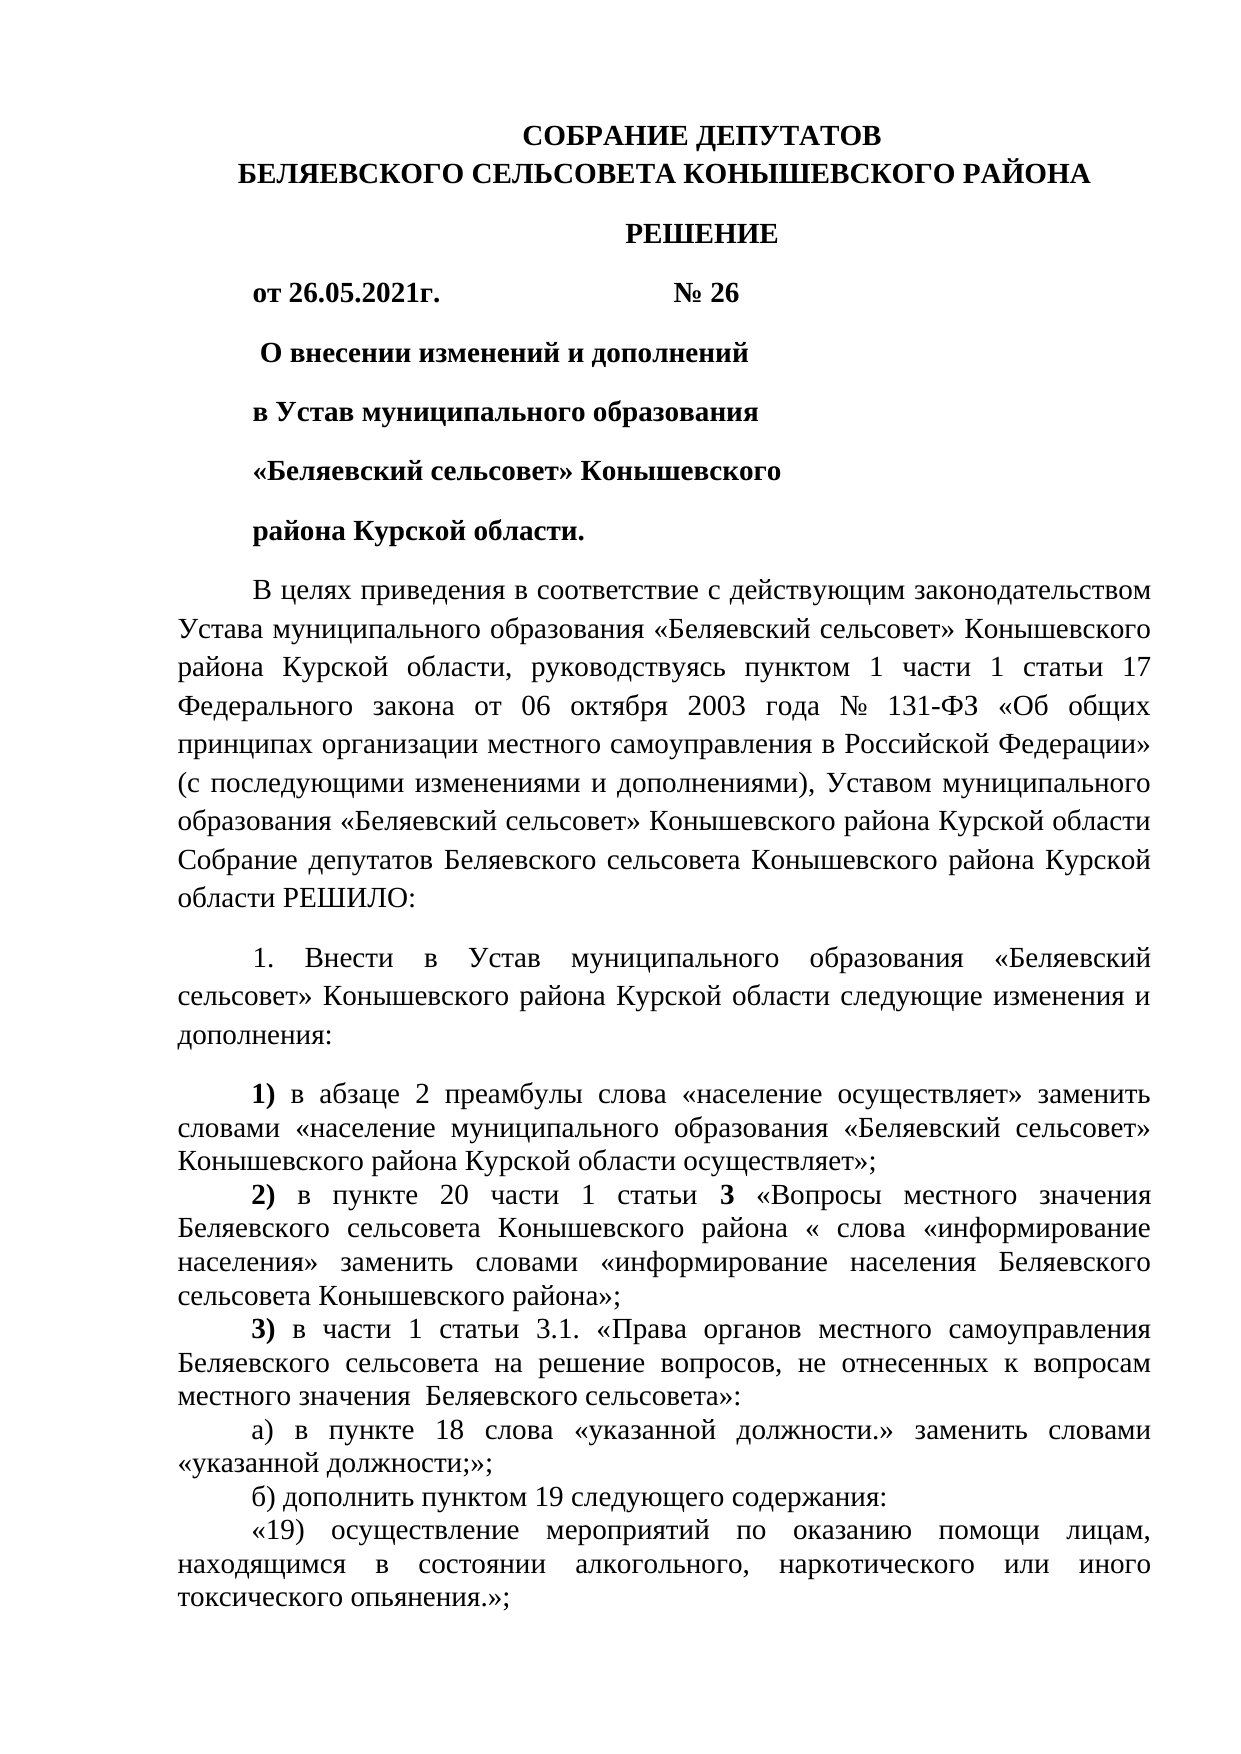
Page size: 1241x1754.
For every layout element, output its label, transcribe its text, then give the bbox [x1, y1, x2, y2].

text 3) в части 1 статьи 3.1. «Права органов местного самоуправления Беляевского сельсовета на решение вопросов, не отнесенных к вопросам местного значения Беляевского сельсовета»: [177, 1311, 1152, 1412]
text В целях приведения в соответствие с действующим законодательством Устава муниципального образования «Беляевский сельсовет» Конышевского района Курской области, руководствуясь пунктом 1 части 1 статьи 17 Федерального закона от 06 октября 2003 года № 131-ФЗ «Об общих принципах организации местного самоуправления в Российской Федерации» (с последующими изменениями и дополнениями), Уставом муниципального образования «Беляевский сельсовет» Конышевского района Курской области Собрание депутатов Беляевского сельсовета Конышевского района Курской области РЕШИЛО: [177, 572, 1152, 914]
text б) дополнить пунктом 19 следующего содержания: [177, 1479, 1152, 1512]
text от 26.05.2021г. № 26 [177, 275, 1152, 309]
text О внесении изменений и дополнений [177, 335, 1152, 368]
text 1) в абзаце 2 преамбулы слова «население осуществляет» заменить словами «население муниципального образования «Беляевский сельсовет» Конышевского района Курской области осуществляет»; [177, 1076, 1152, 1177]
text 1. Внести в Устав муниципального образования «Беляевский сельсовет» Конышевского района Курской области следующие изменения и дополнения: [177, 940, 1152, 1051]
text СОБРАНИЕ ДЕПУТАТОВ БЕЛЯЕВСКОГО СЕЛЬСОВЕТА КОНЫШЕВСКОГО РАЙОНА [177, 118, 1152, 190]
text а) в пункте 18 слова «указанной должности.» заменить словами «указанной должности;»; [177, 1412, 1152, 1479]
text района Курской области. [177, 513, 1152, 546]
text «19) осуществление мероприятий по оказанию помощи лицам, находящимся в состоянии алкогольного, наркотического или иного токсического опьянения.»; [177, 1512, 1152, 1613]
text 2) в пункте 20 части 1 статьи 3 «Вопросы местного значения Беляевского сельсовета Конышевского района « слова «информирование населения» заменить словами «информирование населения Беляевского сельсовета Конышевского района»; [177, 1177, 1152, 1311]
text в Устав муниципального образования [177, 394, 1152, 428]
text «Беляевский сельсовет» Конышевского [177, 453, 1152, 487]
text РЕШЕНИЕ [177, 216, 1152, 249]
